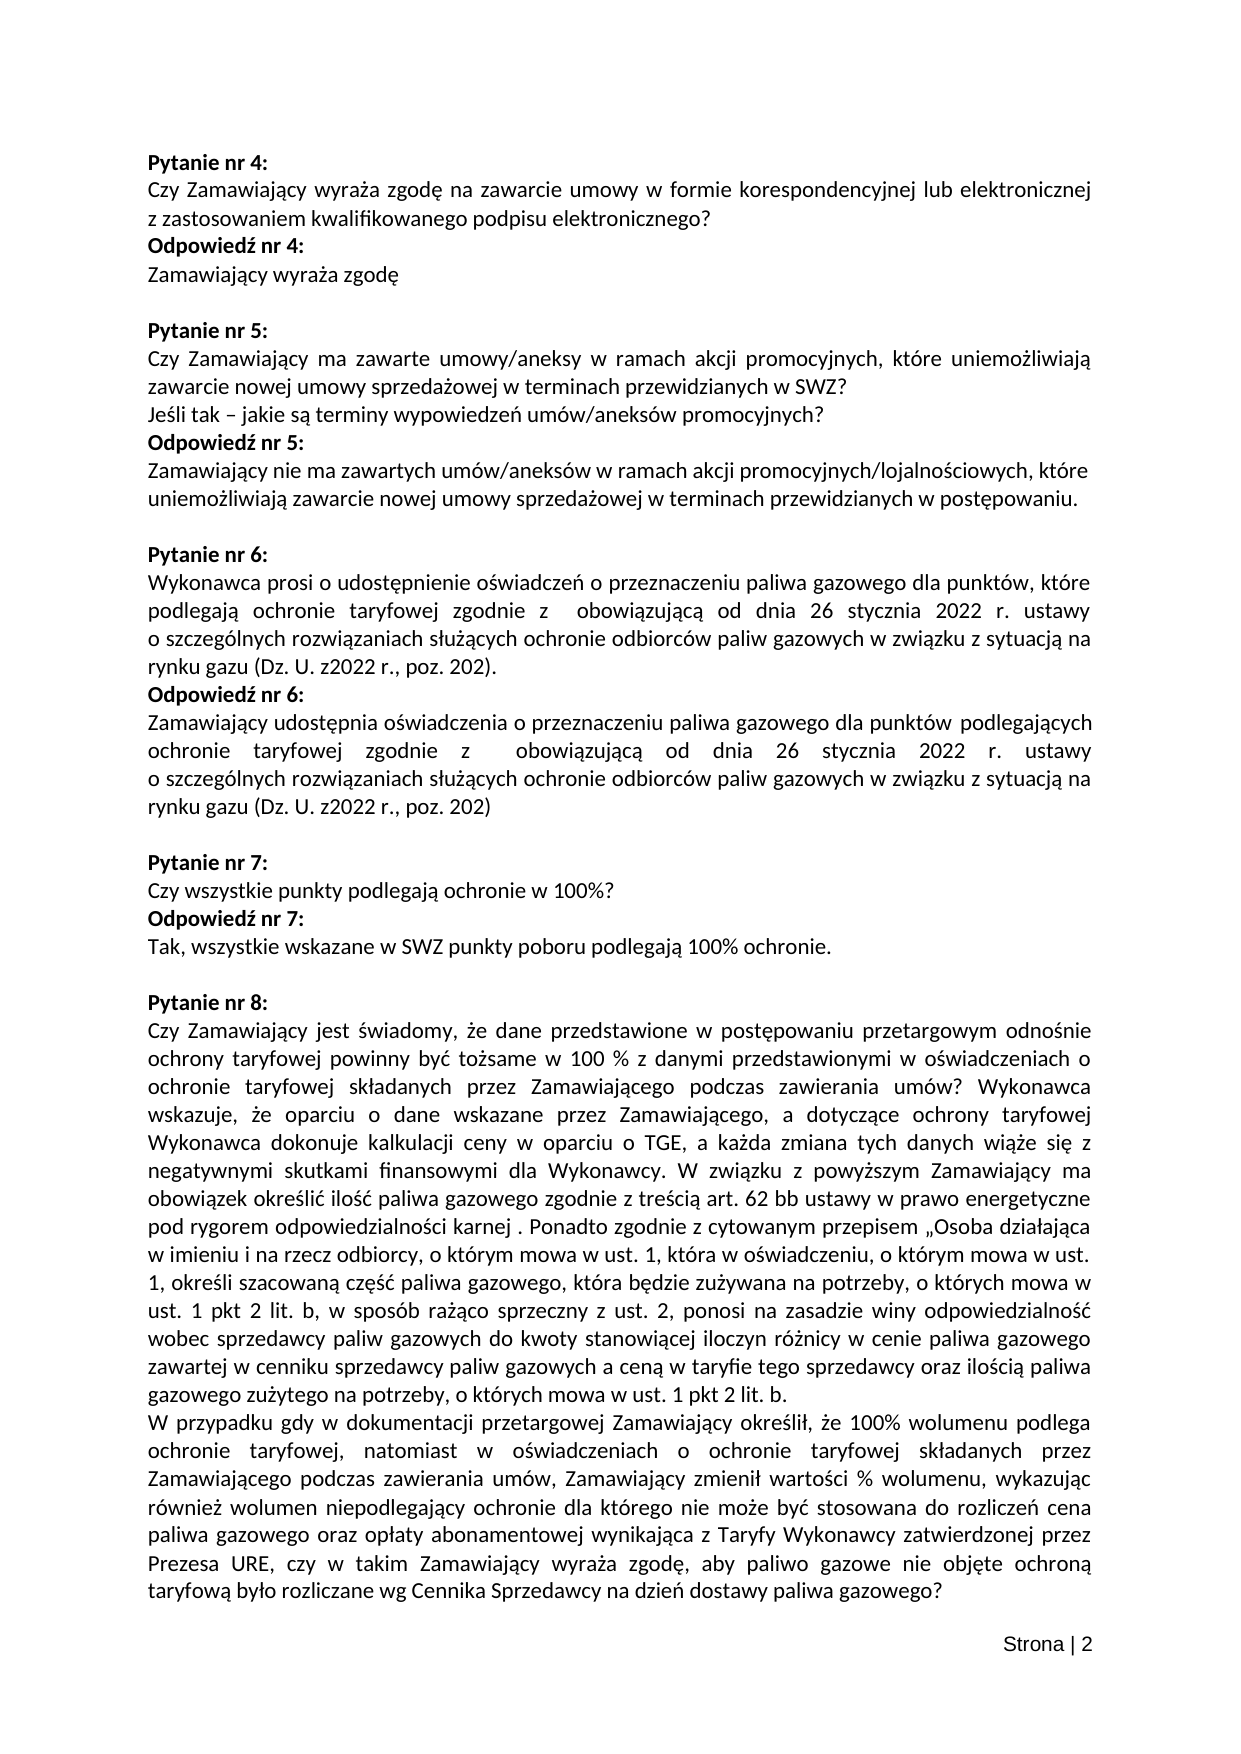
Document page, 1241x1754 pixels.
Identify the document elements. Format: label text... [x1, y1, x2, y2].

text Czy Zamawiający wyraża zgodę na zawarcie umowy w formie korespondencyjnej lub elektronicznej z zastosowaniem kwalifikowanego podpisu elektronicznego? [148, 176, 1093, 232]
text Wykonawca prosi o udostępnienie oświadczeń o przeznaczeniu paliwa gazowego dla punktów, które podlegają ochronie taryfowej zgodnie z obowiązującą od dnia 26 stycznia 2022 r. ustawy o szczególnych rozwiązaniach służących ochronie odbiorców paliw gazowych w związku z sytuacją na rynku gazu (Dz. U. z2022 r., poz. 202). [148, 568, 1093, 680]
text Jeśli tak – jakie są terminy wypowiedzeń umów/aneksów promocyjnych? [148, 400, 1093, 428]
text W przypadku gdy w dokumentacji przetargowej Zamawiający określił, że 100% wolumenu podlega ochronie taryfowej, natomiast w oświadczeniach o ochronie taryfowej składanych przez Zamawiającego podczas zawierania umów, Zamawiający zmienił wartości % wolumenu, wykazując również wolumen niepodlegający ochronie dla którego nie może być stosowana do rozliczeń cena paliwa gazowego oraz opłaty abonamentowej wynikająca z Taryfy Wykonawcy zatwierdzonej przez Prezesa URE, czy w takim Zamawiający wyraża zgodę, aby paliwo gazowe nie objęte ochroną taryfową było rozliczane wg Cennika Sprzedawcy na dzień dostawy paliwa gazowego? [148, 1408, 1093, 1605]
list Odpowiedź nr 5: [148, 428, 1093, 456]
text Pytanie nr 4: [148, 148, 1093, 176]
list Odpowiedź nr 7: [148, 904, 1093, 932]
text Czy Zamawiający ma zawarte umowy/aneksy w ramach akcji promocyjnych, które uniemożliwiają zawarcie nowej umowy sprzedażowej w terminach przewidzianych w SWZ? [148, 344, 1093, 400]
list Zamawiający wyraża zgodę [148, 260, 1093, 288]
text Zamawiający nie ma zawartych umów/aneksów w ramach akcji promocyjnych/lojalnościowych, które uniemożliwiają zawarcie nowej umowy sprzedażowej w terminach przewidzianych w postępowaniu. [148, 456, 1093, 512]
list Odpowiedź nr 4: [148, 232, 1093, 260]
text Czy Zamawiający jest świadomy, że dane przedstawione w postępowaniu przetargowym odnośnie ochrony taryfowej powinny być tożsame w 100 % z danymi przedstawionymi w oświadczeniach o ochronie taryfowej składanych przez Zamawiającego podczas zawierania umów? Wykonawca wskazuje, że oparciu o dane wskazane przez Zamawiającego, a dotyczące ochrony taryfowej Wykonawca dokonuje kalkulacji ceny w oparciu o TGE, a każda zmiana tych danych wiąże się z negatywnymi skutkami finansowymi dla Wykonawcy. W związku z powyższym Zamawiający ma obowiązek określić ilość paliwa gazowego zgodnie z treścią art. 62 bb ustawy w prawo energetyczne pod rygorem odpowiedzialności karnej . Ponadto zgodnie z cytowanym przepisem „Osoba działająca w imieniu i na rzecz odbiorcy, o którym mowa w ust. 1, która w oświadczeniu, o którym mowa w ust. 1, określi szacowaną część paliwa gazowego, która będzie zużywana na potrzeby, o których mowa w ust. 1 pkt 2 lit. b, w sposób rażąco sprzeczny z ust. 2, ponosi na zasadzie winy odpowiedzialność wobec sprzedawcy paliw gazowych do kwoty stanowiącej iloczyn różnicy w cenie paliwa gazowego zawartej w cenniku sprzedawcy paliw gazowych a ceną w taryfie tego sprzedawcy oraz ilością paliwa gazowego zużytego na potrzeby, o których mowa w ust. 1 pkt 2 lit. b. [148, 1016, 1093, 1408]
text Czy wszystkie punkty podlegają ochronie w 100%? [148, 876, 1093, 904]
text Pytanie nr 5: [148, 316, 1093, 344]
list Odpowiedź nr 6: [148, 680, 1093, 708]
text Zamawiający udostępnia oświadczenia o przeznaczeniu paliwa gazowego dla punktów podlegających ochronie taryfowej zgodnie z obowiązującą od dnia 26 stycznia 2022 r. ustawy o szczególnych rozwiązaniach służących ochronie odbiorców paliw gazowych w związku z sytuacją na rynku gazu (Dz. U. z2022 r., poz. 202) [148, 708, 1093, 820]
text Pytanie nr 8: [148, 988, 1093, 1016]
text Pytanie nr 7: [148, 848, 1093, 876]
text Tak, wszystkie wskazane w SWZ punkty poboru podlegają 100% ochronie. [148, 932, 1093, 960]
text Pytanie nr 6: [148, 540, 1093, 568]
